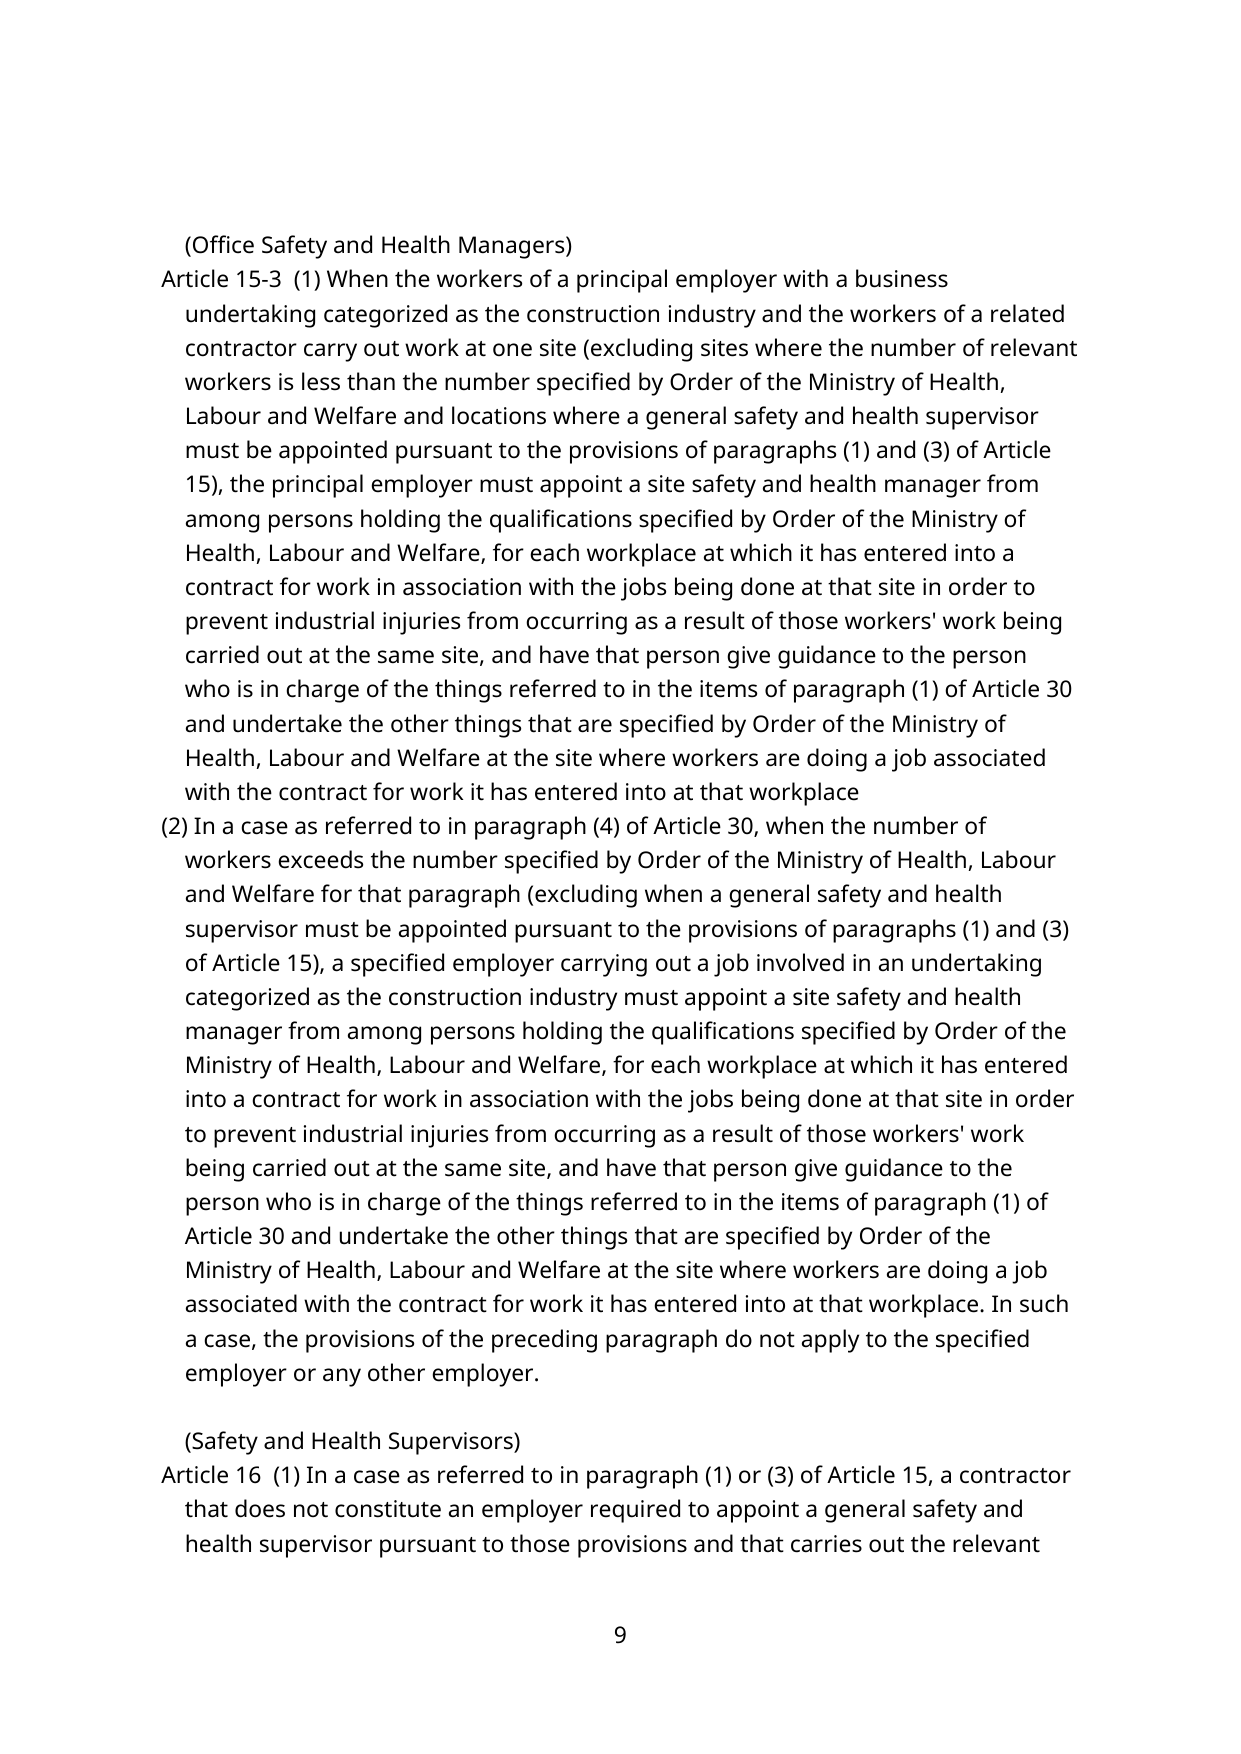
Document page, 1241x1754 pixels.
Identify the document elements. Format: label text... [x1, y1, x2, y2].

text (Office Safety and Health Managers) [184, 228, 1079, 262]
text (2) In a case as referred to in paragraph (4) of Article 30, when the number of workers exceeds the number specified by Order of the Ministry of Health, Labour and Welfare for that paragraph (excluding when a general safety and health supervisor must be appointed pursuant to the provisions of paragraphs (1) and (3) of Article 15), a specified employer carrying out a job involved in an undertaking categorized as the construction industry must appoint a site safety and health manager from among persons holding the qualifications specified by Order of the Ministry of Health, Labour and Welfare, for each workplace at which it has entered into a contract for work in association with the jobs being done at that site in order to prevent industrial injuries from occurring as a result of those workers' work being carried out at the same site, and have that person give guidance to the person who is in charge of the things referred to in the items of paragraph (1) of Article 30 and undertake the other things that are specified by Order of the Ministry of Health, Labour and Welfare at the site where workers are doing a job associated with the contract for work it has entered into at that workplace. In such a case, the provisions of the preceding paragraph do not apply to the specified employer or any other employer. [161, 809, 1079, 1389]
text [161, 1458, 1079, 1560]
text Article 15-3 (1) When the workers of a principal employer with a business undertaking categorized as the construction industry and the workers of a related contractor carry out work at one site (excluding sites where the number of relevant workers is less than the number specified by Order of the Ministry of Health, Labour and Welfare and locations where a general safety and health supervisor must be appointed pursuant to the provisions of paragraphs (1) and (3) of Article 15), the principal employer must appoint a site safety and health manager from among persons holding the qualifications specified by Order of the Ministry of Health, Labour and Welfare, for each workplace at which it has entered into a contract for work in association with the jobs being done at that site in order to prevent industrial injuries from occurring as a result of those workers' work being carried out at the same site, and have that person give guidance to the person who is in charge of the things referred to in the items of paragraph (1) of Article 30 and undertake the other things that are specified by Order of the Ministry of Health, Labour and Welfare at the site where workers are doing a job associated with the contract for work it has entered into at that workplace [161, 262, 1079, 809]
text (Safety and Health Supervisors) [184, 1424, 1079, 1458]
